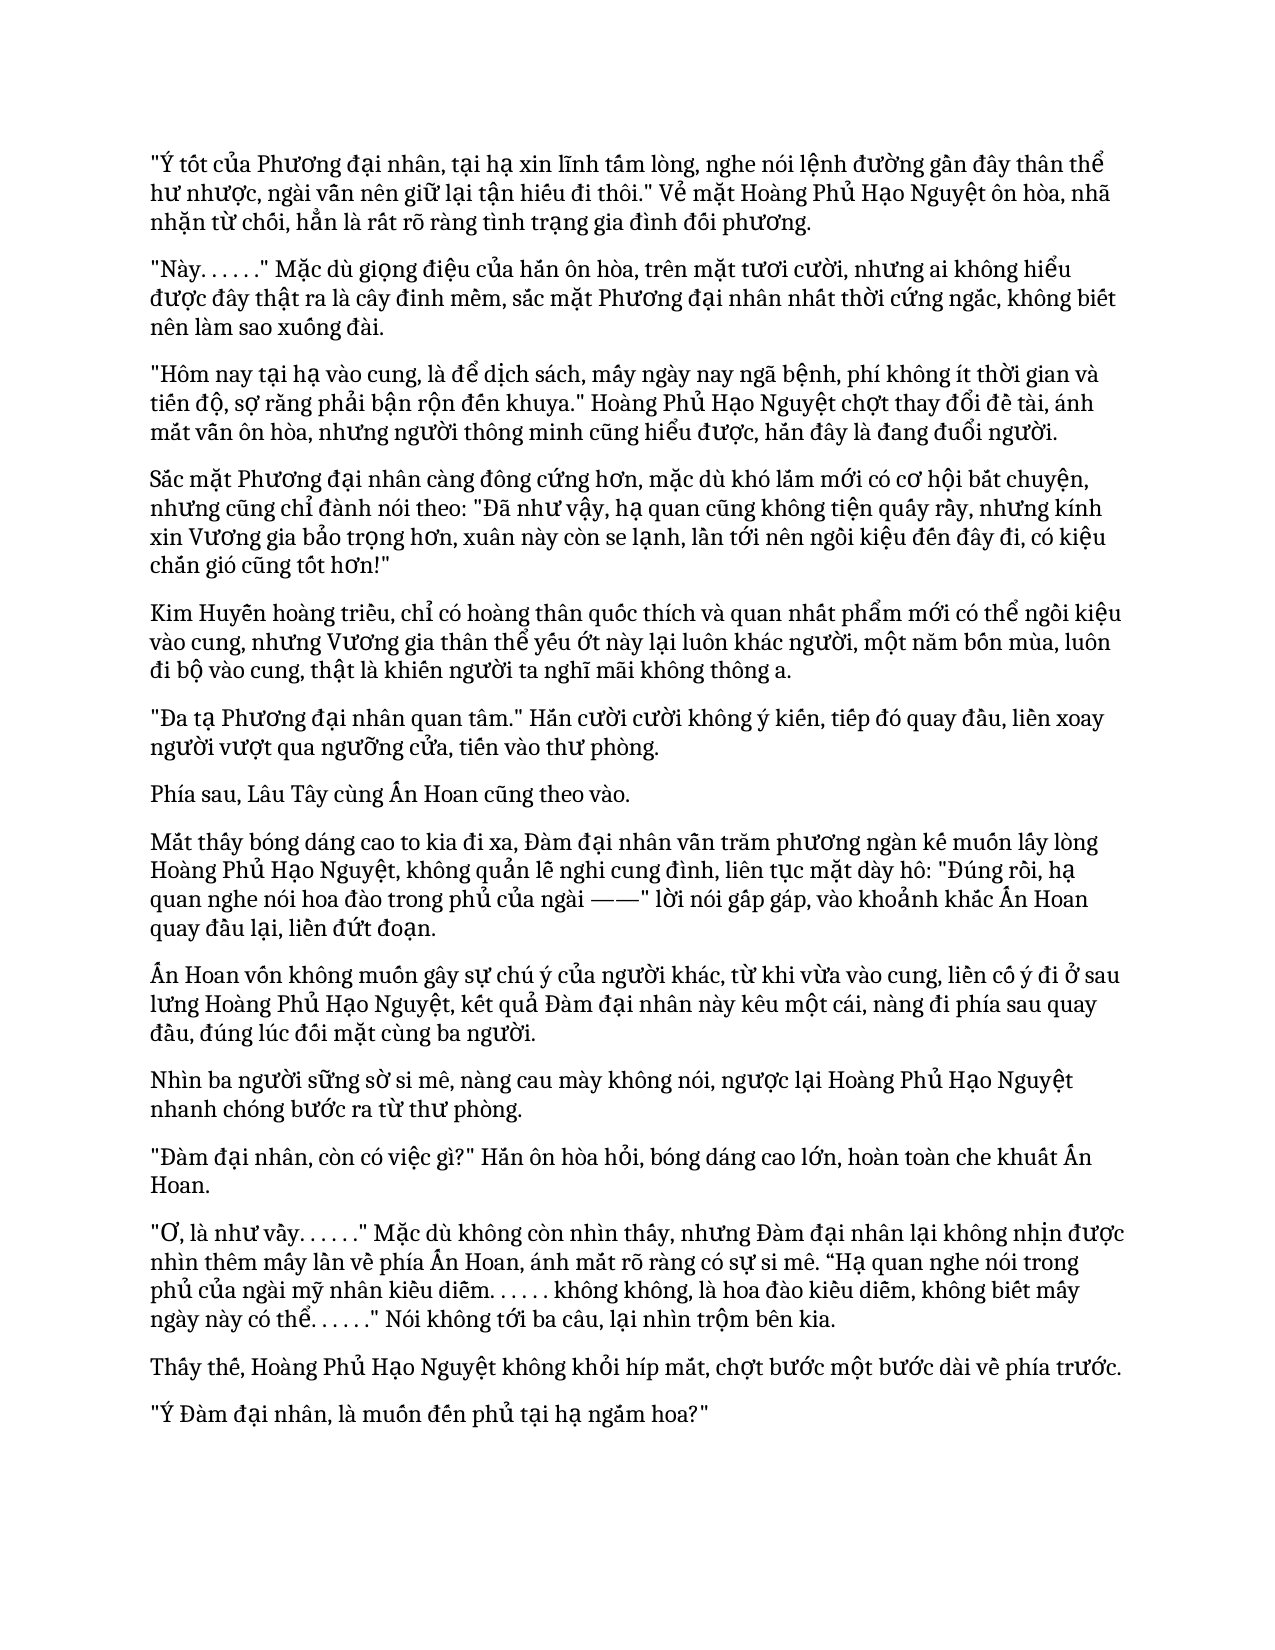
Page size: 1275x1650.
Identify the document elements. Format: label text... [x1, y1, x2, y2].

text Thấy thế, Hoàng Phủ Hạo Nguyệt không khỏi híp mắt, chợt bước một bước dài về phía trước. [150, 1352, 1125, 1381]
text Ấn Hoan vốn không muốn gây sự chú ý của người khác, từ khi vừa vào cung, liền cố ý đi ở sau lưng Hoàng Phủ Hạo Nguyệt, kết quả Đàm đại nhân này kêu một cái, nàng đi phía sau quay đầu, đúng lúc đối mặt cùng ba người. [150, 961, 1125, 1047]
text Sắc mặt Phương đại nhân càng đông cứng hơn, mặc dù khó lắm mới có cơ hội bắt chuyện, nhưng cũng chỉ đành nói theo: "Đã như vậy, hạ quan cũng không tiện quấy rầy, nhưng kính xin Vương gia bảo trọng hơn, xuân này còn se lạnh, lần tới nên ngồi kiệu đến đây đi, có kiệu chắn gió cũng tốt hơn!" [150, 465, 1125, 580]
text Phía sau, Lâu Tây cùng Ấn Hoan cũng theo vào. [150, 780, 1125, 809]
text "Hôm nay tại hạ vào cung, là để dịch sách, mấy ngày nay ngã bệnh, phí không ít thời gian và tiến độ, sợ rằng phải bận rộn đến khuya." Hoàng Phủ Hạo Nguyệt chợt thay đổi đề tài, ánh mắt vẫn ôn hòa, nhưng người thông minh cũng hiểu được, hắn đây là đang đuổi người. [150, 360, 1125, 446]
text "Ý tốt của Phương đại nhân, tại hạ xin lĩnh tấm lòng, nghe nói lệnh đường gần đây thân thể hư nhược, ngài vẫn nên giữ lại tận hiếu đi thôi." Vẻ mặt Hoàng Phủ Hạo Nguyệt ôn hòa, nhã nhặn từ chối, hẳn là rất rõ ràng tình trạng gia đình đối phương. [150, 150, 1125, 236]
text "Này. . . . . ." Mặc dù giọng điệu của hắn ôn hòa, trên mặt tươi cười, nhưng ai không hiểu được đây thật ra là cây đinh mềm, sắc mặt Phương đại nhân nhất thời cứng ngắc, không biết nên làm sao xuống đài. [150, 255, 1125, 341]
text "Ơ, là như vầy. . . . . ." Mặc dù không còn nhìn thấy, nhưng Đàm đại nhân lại không nhịn được nhìn thêm mấy lần về phía Ấn Hoan, ánh mắt rõ ràng có sự si mê. “Hạ quan nghe nói trong phủ của ngài mỹ nhân kiều diễm. . . . . . không không, là hoa đào kiều diễm, không biết mấy ngày này có thể. . . . . ." Nói không tới ba câu, lại nhìn trộm bên kia. [150, 1219, 1125, 1334]
text "Đàm đại nhân, còn có việc gì?" Hắn ôn hòa hỏi, bóng dáng cao lớn, hoàn toàn che khuất Ấn Hoan. [150, 1142, 1125, 1200]
text "Đa tạ Phương đại nhân quan tâm." Hắn cười cười không ý kiến, tiếp đó quay đầu, liền xoay người vượt qua ngưỡng cửa, tiến vào thư phòng. [150, 704, 1125, 761]
text Kim Huyễn hoàng triều, chỉ có hoàng thân quốc thích và quan nhất phẩm mới có thể ngồi kiệu vào cung, nhưng Vương gia thân thể yếu ớt này lại luôn khác người, một năm bốn mùa, luôn đi bộ vào cung, thật là khiến người ta nghĩ mãi không thông a. [150, 599, 1125, 685]
text "Ý Đàm đại nhân, là muốn đến phủ tại hạ ngắm hoa?" [150, 1400, 1125, 1429]
text Nhìn ba người sững sờ si mê, nàng cau mày không nói, ngược lại Hoàng Phủ Hạo Nguyệt nhanh chóng bước ra từ thư phòng. [150, 1066, 1125, 1124]
text Mắt thấy bóng dáng cao to kia đi xa, Đàm đại nhân vẫn trăm phương ngàn kế muốn lấy lòng Hoàng Phủ Hạo Nguyệt, không quản lễ nghi cung đình, liên tục mặt dày hô: "Đúng rồi, hạ quan nghe nói hoa đào trong phủ của ngài ——" lời nói gấp gáp, vào khoảnh khắc Ấn Hoan quay đầu lại, liền đứt đoạn. [150, 827, 1125, 942]
